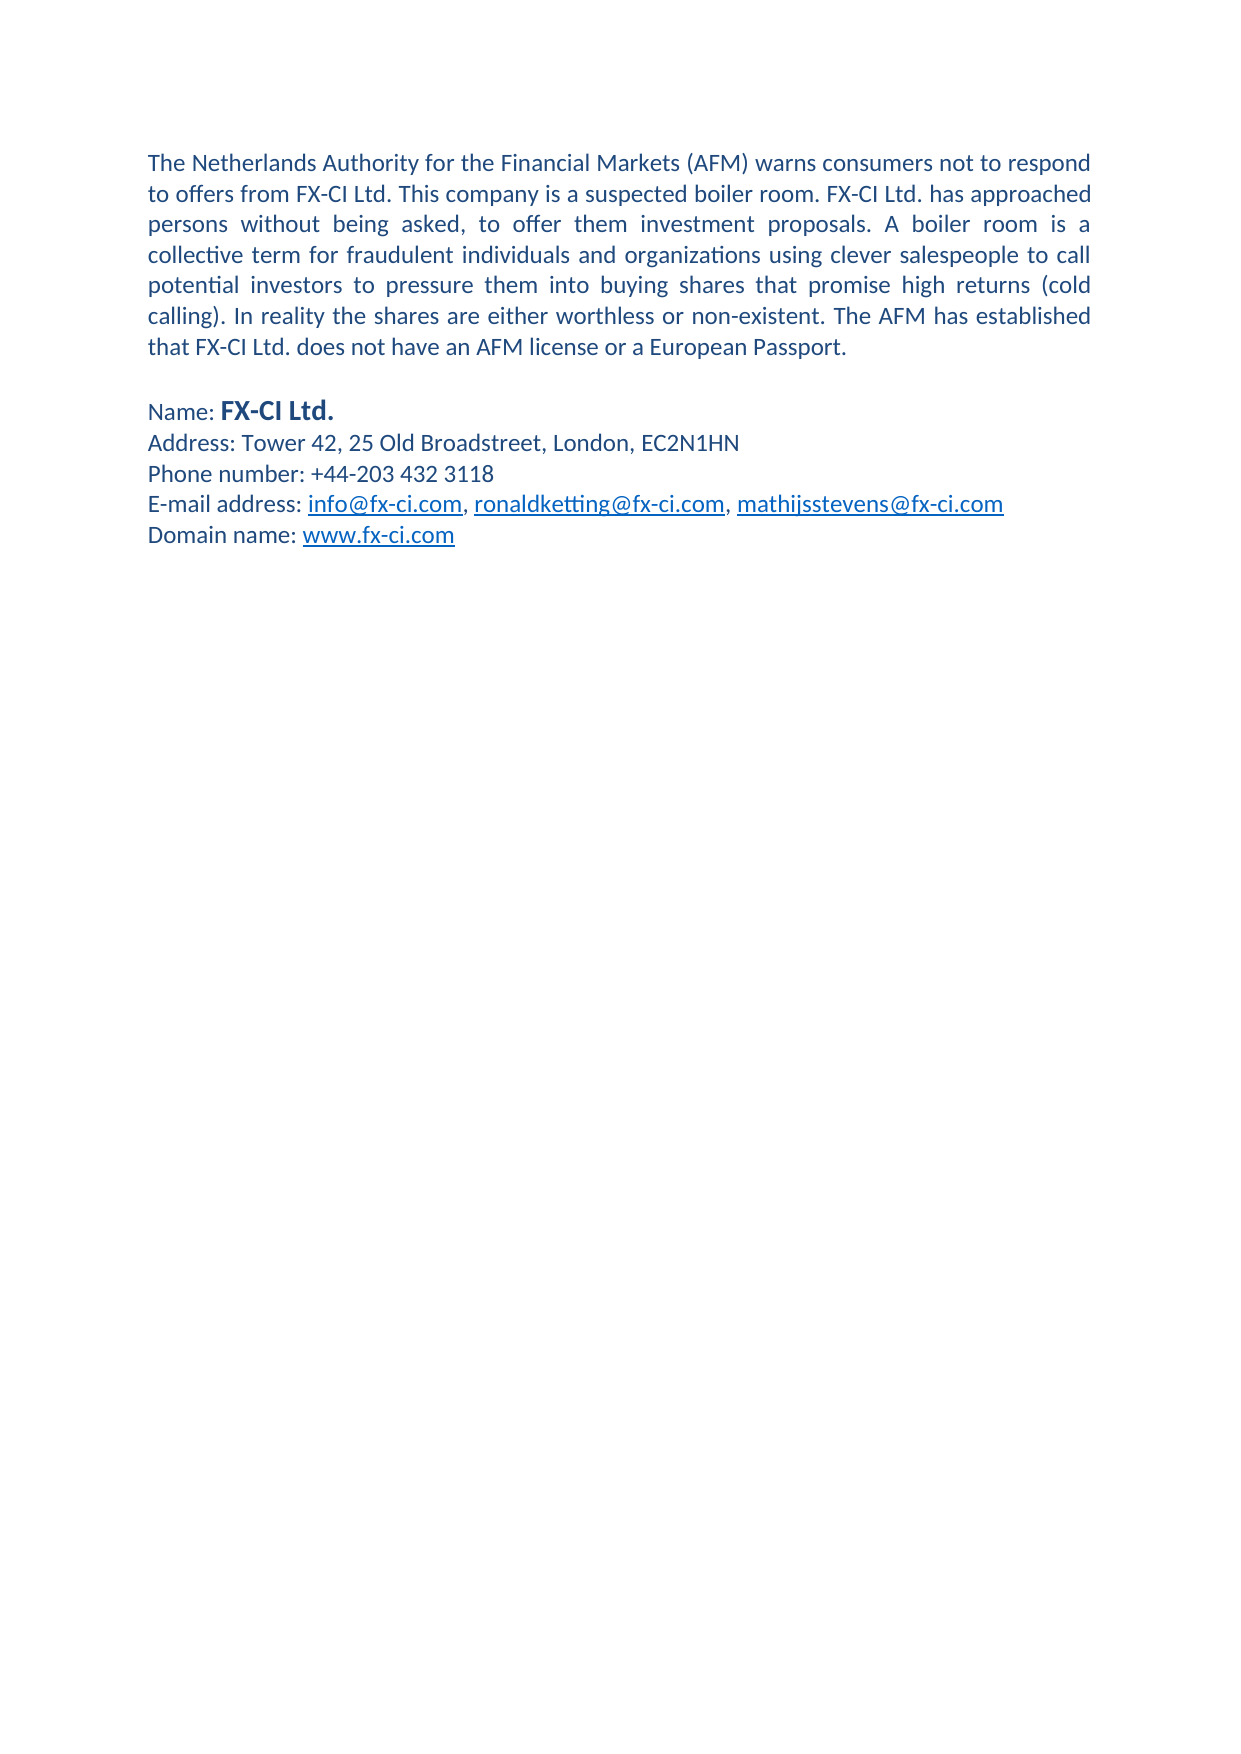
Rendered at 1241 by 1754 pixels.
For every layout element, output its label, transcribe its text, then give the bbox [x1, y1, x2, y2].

text Address: Tower 42, 25 Old Broadstreet, London, EC2N1HN [148, 427, 1093, 458]
text Name: FX-CI Ltd. [148, 392, 1093, 427]
text The Netherlands Authority for the Financial Markets (AFM) warns consumers not to respond to offers from FX-CI Ltd. This company is a suspected boiler room. FX-CI Ltd. has approached persons without being asked, to offer them investment proposals. A boiler room is a collective term for fraudulent individuals and organizations using clever salespeople to call potential investors to pressure them into buying shares that promise high returns (cold calling). In reality the shares are either worthless or non-existent. The AFM has established that FX-CI Ltd. does not have an AFM license or a European Passport. [148, 148, 1093, 361]
text E-mail address: info@fx-ci.com, ronaldketting@fx-ci.com, mathijsstevens@fx-ci.com [148, 488, 1093, 519]
text Domain name: www.fx-ci.com [148, 519, 1093, 549]
text Phone number: +44-203 432 3118 [148, 458, 1093, 488]
